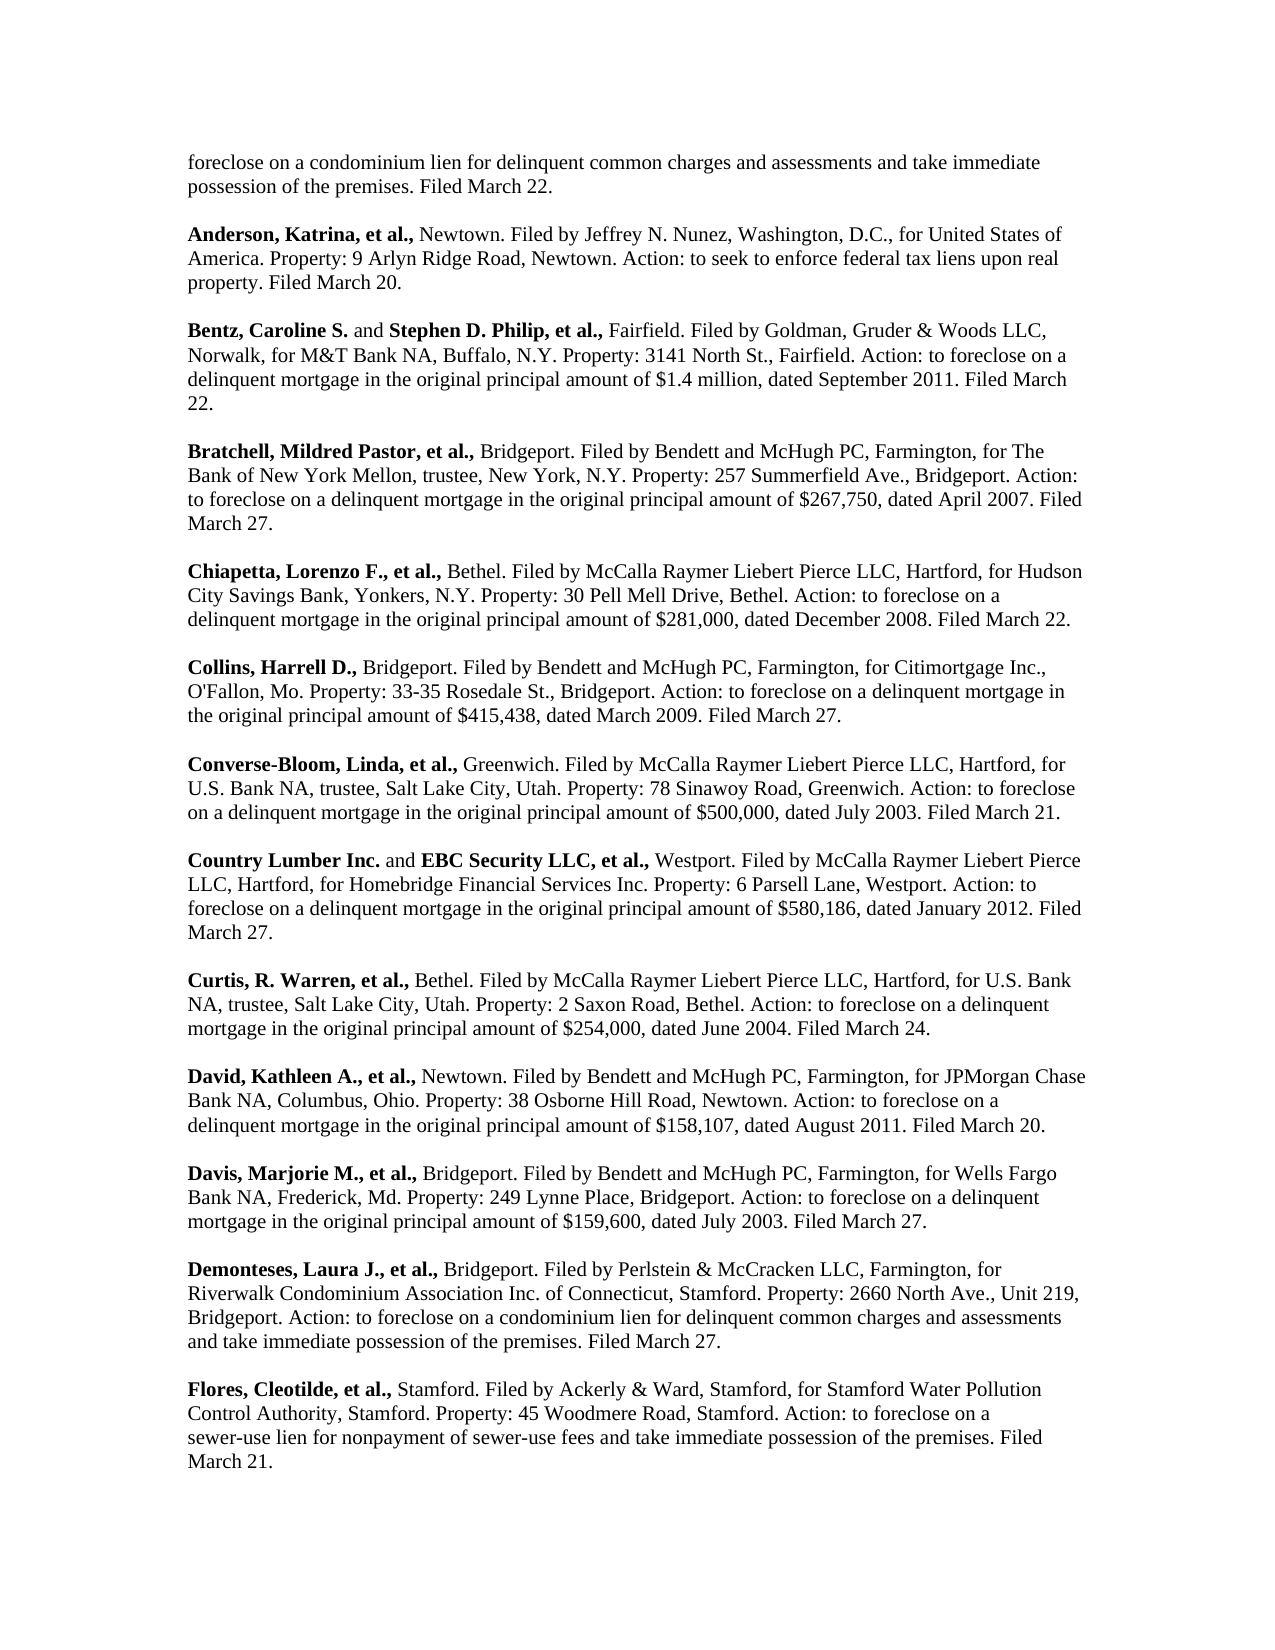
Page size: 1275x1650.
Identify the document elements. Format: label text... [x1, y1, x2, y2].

text Bratchell, Mildred Pastor, et al., Bridgeport. Filed by Bendett and McHugh PC, Farmington, for The Bank of New York Mellon, trustee, New York, N.Y. Property: 257 Summerfield Ave., Bridgeport. Action: to foreclose on a delinquent mortgage in the original principal amount of $267,750, dated April 2007. Filed March 27. [187, 439, 1087, 535]
text Davis, Marjorie M., et al., Bridgeport. Filed by Bendett and McHugh PC, Farmington, for Wells Fargo Bank NA, Frederick, Md. Property: 249 Lynne Place, Bridgeport. Action: to foreclose on a delinquent mortgage in the original principal amount of $159,600, dated July 2003. Filed March 27. [187, 1161, 1087, 1233]
text Curtis, R. Warren, et al., Bethel. Filed by McCalla Raymer Liebert Pierce LLC, Hartford, for U.S. Bank NA, trustee, Salt Lake City, Utah. Property: 2 Saxon Road, Bethel. Action: to foreclose on a delinquent mortgage in the original principal amount of $254,000, dated June 2004. Filed March 24. [187, 968, 1087, 1040]
text Country Lumber Inc. and EBC Security LLC, et al., Westport. Filed by McCalla Raymer Liebert Pierce LLC, Hartford, for Homebridge Financial Services Inc. Property: 6 Parsell Lane, Westport. Action: to foreclose on a delinquent mortgage in the original principal amount of $580,186, dated January 2012. Filed March 27. [187, 848, 1087, 944]
text Demonteses, Laura J., et al., Bridgeport. Filed by Perlstein & McCracken LLC, Farmington, for Riverwalk Condominium Association Inc. of Connecticut, Stamford. Property: 2660 North Ave., Unit 219, Bridgeport. Action: to foreclose on a condominium lien for delinquent common charges and assessments and take immediate possession of the premises. Filed March 27. [187, 1257, 1087, 1353]
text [187, 150, 1087, 198]
text Bentz, Caroline S. and Stephen D. Philip, et al., Fairfield. Filed by Goldman, Gruder & Woods LLC, Norwalk, for M&T Bank NA, Buffalo, N.Y. Property: 3141 North St., Fairfield. Action: to foreclose on a delinquent mortgage in the original principal amount of $1.4 million, dated September 2011. Filed March 22. [187, 318, 1087, 415]
text Converse-Bloom, Linda, et al., Greenwich. Filed by McCalla Raymer Liebert Pierce LLC, Hartford, for U.S. Bank NA, trustee, Salt Lake City, Utah. Property: 78 Sinawoy Road, Greenwich. Action: to foreclose on a delinquent mortgage in the original principal amount of $500,000, dated July 2003. Filed March 21. [187, 752, 1087, 824]
text David, Kathleen A., et al., Newtown. Filed by Bendett and McHugh PC, Farmington, for JPMorgan Chase Bank NA, Columbus, Ohio. Property: 38 Osborne Hill Road, Newtown. Action: to foreclose on a delinquent mortgage in the original principal amount of $158,107, dated August 2011. Filed March 20. [187, 1064, 1087, 1137]
text Anderson, Katrina, et al., Newtown. Filed by Jeffrey N. Nunez, Washington, D.C., for United States of America. Property: 9 Arlyn Ridge Road, Newtown. Action: to seek to enforce federal tax liens upon real property. Filed March 20. [187, 222, 1087, 294]
text Collins, Harrell D., Bridgeport. Filed by Bendett and McHugh PC, Farmington, for Citimortgage Inc., O'Fallon, Mo. Property: 33-35 Rosedale St., Bridgeport. Action: to foreclose on a delinquent mortgage in the original principal amount of $415,438, dated March 2009. Filed March 27. [187, 655, 1087, 727]
text sewer-use lien for nonpayment of sewer-use fees and take immediate possession of the premises. Filed March 21. [187, 1425, 1087, 1473]
text Flores, Cleotilde, et al., Stamford. Filed by Ackerly & Ward, Stamford, for Stamford Water Pollution Control Authority, Stamford. Property: 45 Woodmere Road, Stamford. Action: to foreclose on a [187, 1377, 1087, 1425]
text Chiapetta, Lorenzo F., et al., Bethel. Filed by McCalla Raymer Liebert Pierce LLC, Hartford, for Hudson City Savings Bank, Yonkers, N.Y. Property: 30 Pell Mell Drive, Bethel. Action: to foreclose on a delinquent mortgage in the original principal amount of $281,000, dated December 2008. Filed March 22. [187, 559, 1087, 631]
